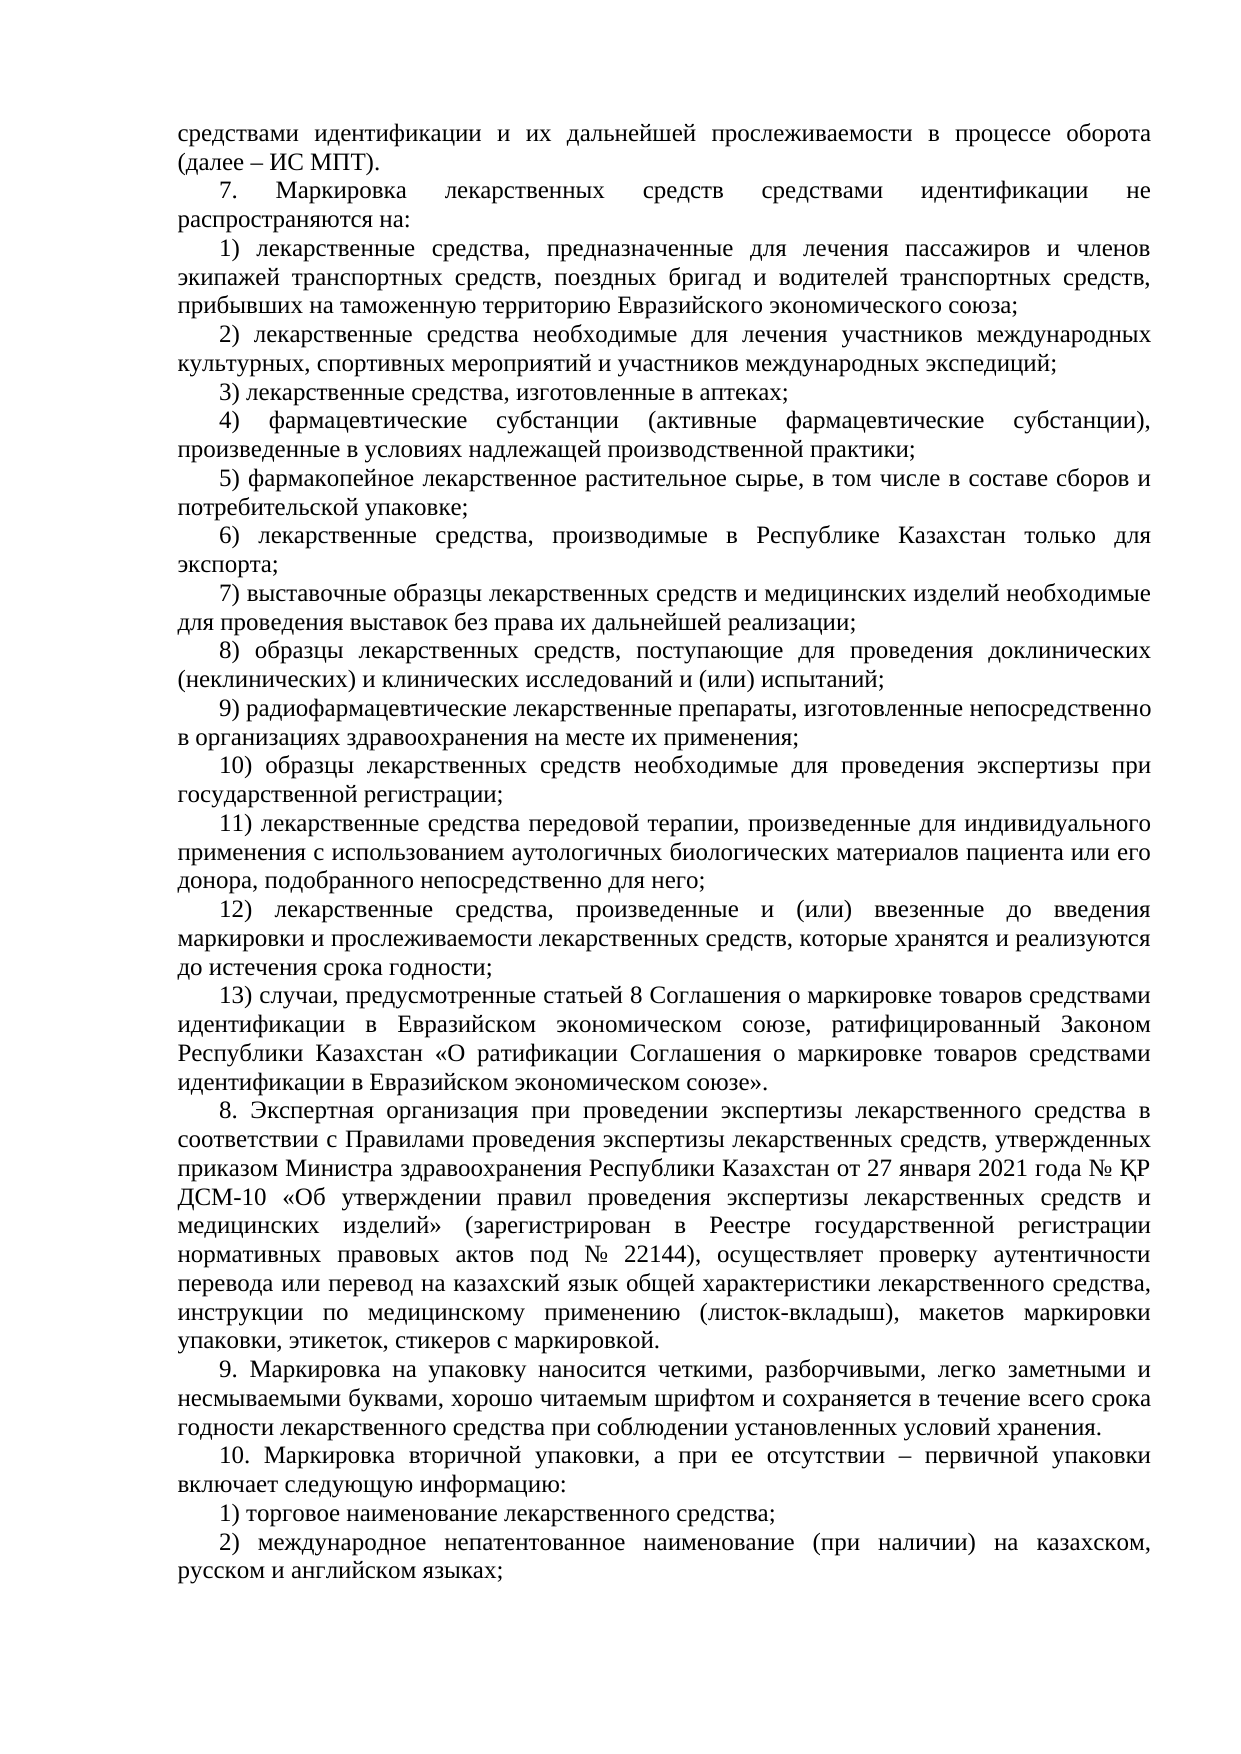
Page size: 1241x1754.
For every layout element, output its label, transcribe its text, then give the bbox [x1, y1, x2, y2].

text 7. Маркировка лекарственных средств средствами идентификации не распространяются на: [177, 176, 1152, 233]
text 3) лекарственные средства, изготовленные в аптеках; [177, 377, 1152, 406]
text 11) лекарственные средства передовой терапии, произведенные для индивидуального применения с использованием аутологичных биологических материалов пациента или его донора, подобранного непосредственно для него; [177, 808, 1152, 894]
text 10) образцы лекарственных средств необходимые для проведения экспертизы при государственной регистрации; [177, 751, 1152, 808]
text 8. Экспертная организация при проведении экспертизы лекарственного средства в соответствии с Правилами проведения экспертизы лекарственных средств, утвержденных приказом Министра здравоохранения Республики Казахстан от 27 января 2021 года № ҚР ДСМ-10 «Об утверждении правил проведения экспертизы лекарственных средств и медицинских изделий» (зарегистрирован в Реестре государственной регистрации нормативных правовых актов под № 22144), осуществляет проверку аутентичности перевода или перевод на казахский язык общей характеристики лекарственного средства, инструкции по медицинскому применению (листок-вкладыш), макетов маркировки упаковки, этикеток, стикеров с маркировкой. [177, 1096, 1152, 1354]
text 10. Маркировка вторичной упаковки, а при ее отсутствии – первичной упаковки включает следующую информацию: [177, 1441, 1152, 1498]
text 4) фармацевтические субстанции (активные фармацевтические субстанции), произведенные в условиях надлежащей производственной практики; [177, 406, 1152, 463]
text 2) лекарственные средства необходимые для лечения участников международных культурных, спортивных мероприятий и участников международных экспедиций; [177, 319, 1152, 377]
text 9) радиофармацевтические лекарственные препараты, изготовленные непосредственно в организациях здравоохранения на месте их применения; [177, 693, 1152, 751]
text 9. Маркировка на упаковку наносится четкими, разборчивыми, легко заметными и несмываемыми буквами, хорошо читаемым шрифтом и сохраняется в течение всего срока годности лекарственного средства при соблюдении установленных условий хранения. [177, 1354, 1152, 1441]
text 2) международное непатентованное наименование (при наличии) на казахском, русском и английском языках; [177, 1527, 1152, 1584]
text 12) лекарственные средства, произведенные и (или) ввезенные до введения маркировки и прослеживаемости лекарственных средств, которые хранятся и реализуются до истечения срока годности; [177, 894, 1152, 981]
text 1) лекарственные средства, предназначенные для лечения пассажиров и членов экипажей транспортных средств, поездных бригад и водителей транспортных средств, прибывших на таможенную территорию Евразийского экономического союза; [177, 233, 1152, 319]
text 6) лекарственные средства, производимые в Республике Казахстан только для экспорта; [177, 521, 1152, 578]
text 8) образцы лекарственных средств, поступающие для проведения доклинических (неклинических) и клинических исследований и (или) испытаний; [177, 636, 1152, 693]
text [177, 118, 1152, 176]
text 13) случаи, предусмотренные статьей 8 Соглашения о маркировке товаров средствами идентификации в Евразийском экономическом союзе, ратифицированный Законом Республики Казахстан «О ратификации Соглашения о маркировке товаров средствами идентификации в Евразийском экономическом союзе». [177, 981, 1152, 1096]
text 5) фармакопейное лекарственное растительное сырье, в том числе в составе сборов и потребительской упаковке; [177, 463, 1152, 521]
text 1) торговое наименование лекарственного средства; [177, 1498, 1152, 1527]
text 7) выставочные образцы лекарственных средств и медицинских изделий необходимые для проведения выставок без права их дальнейшей реализации; [177, 578, 1152, 636]
